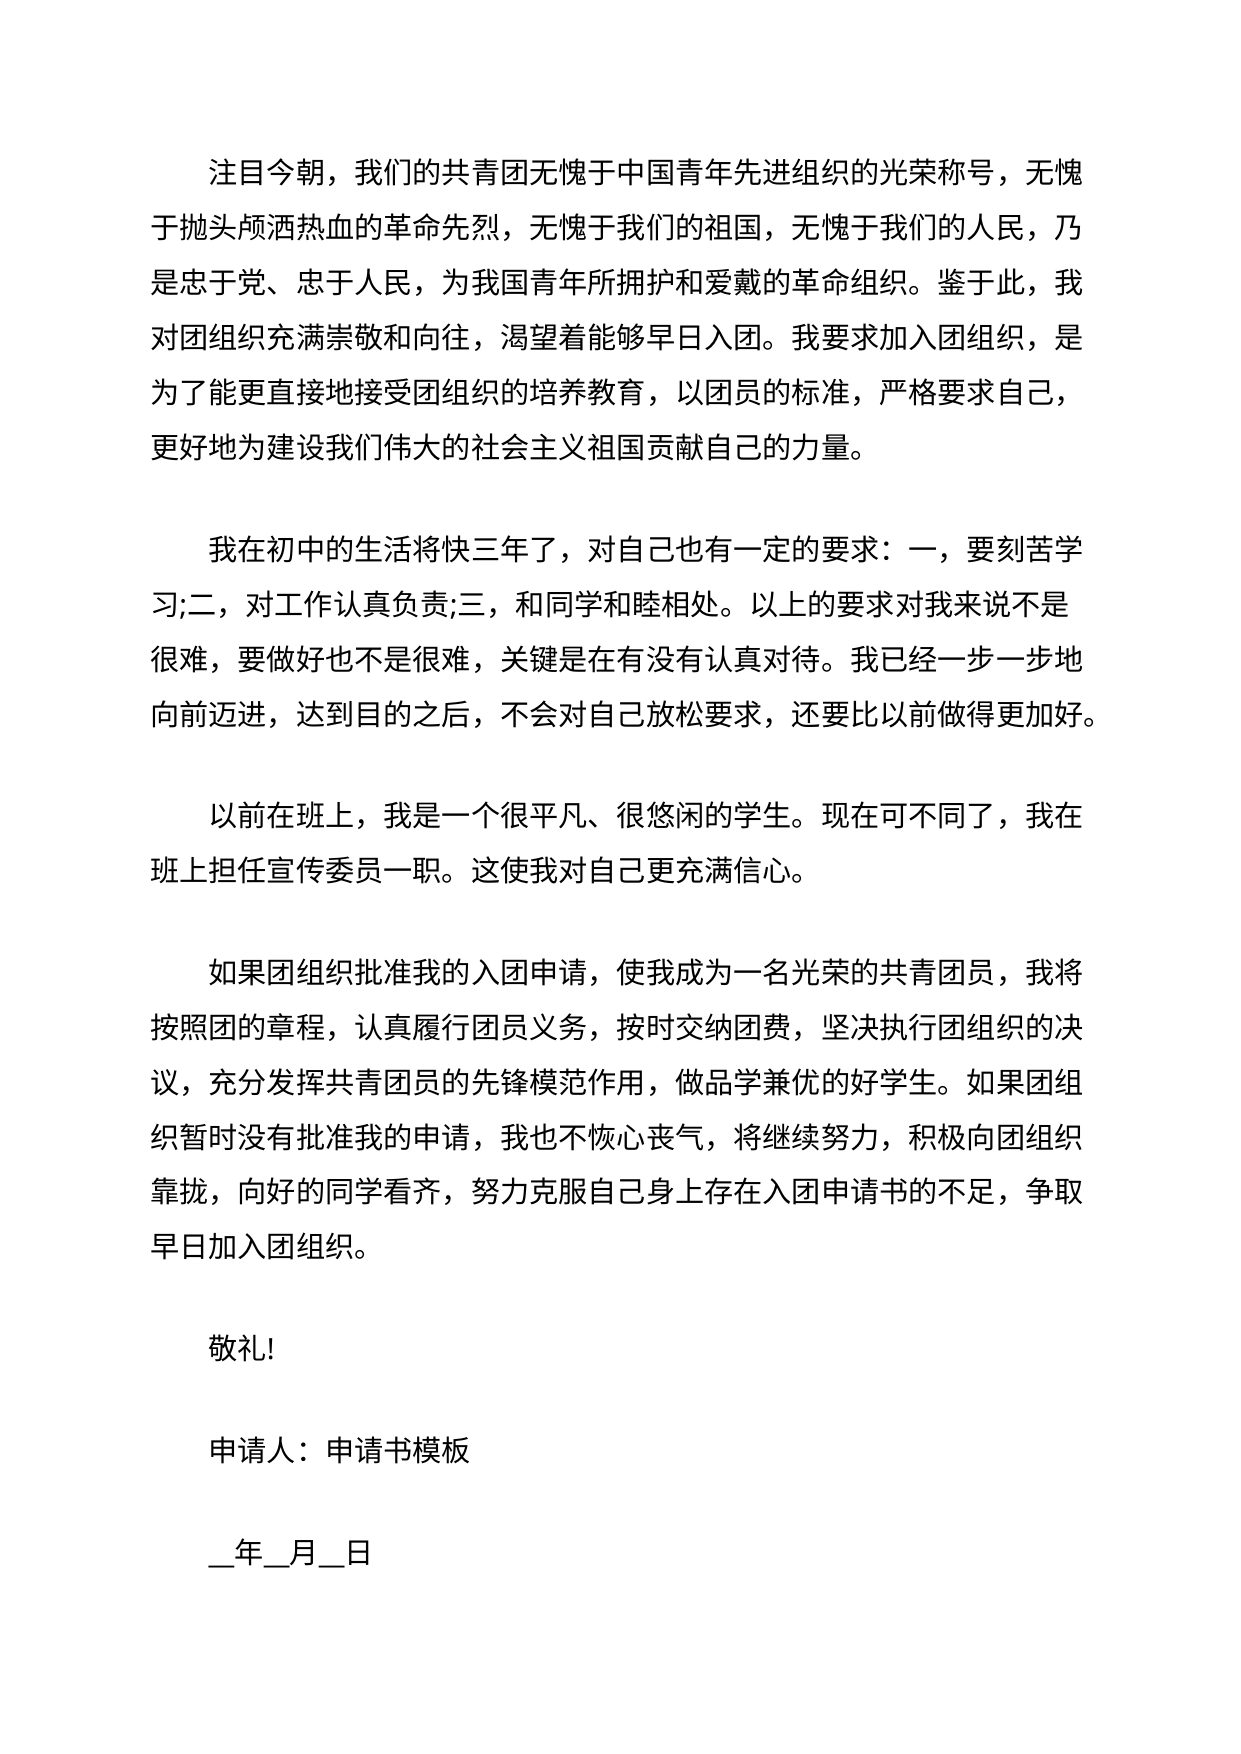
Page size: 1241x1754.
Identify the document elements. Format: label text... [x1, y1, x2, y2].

text 申请人：申请书模板 [150, 1428, 1090, 1470]
text 注目今朝，我们的共青团无愧于中国青年先进组织的光荣称号，无愧于抛头颅洒热血的革命先烈，无愧于我们的祖国，无愧于我们的人民，乃是忠于党、忠于人民，为我国青年所拥护和爱戴的革命组织。鉴于此，我对团组织充满崇敬和向往，渴望着能够早日入团。我要求加入团组织，是为了能更直接地接受团组织的培养教育，以团员的标准，严格要求自己，更好地为建设我们伟大的社会主义祖国贡献自己的力量。 [150, 150, 1090, 467]
text 以前在班上，我是一个很平凡、很悠闲的学生。现在可不同了，我在班上担任宣传委员一职。这使我对自己更充满信心。 [150, 793, 1090, 890]
text __年__月__日 [150, 1529, 1090, 1572]
text 敬礼! [150, 1326, 1090, 1368]
text 如果团组织批准我的入团申请，使我成为一名光荣的共青团员，我将按照团的章程，认真履行团员义务，按时交纳团费，坚决执行团组织的决议，充分发挥共青团员的先锋模范作用，做品学兼优的好学生。如果团组织暂时没有批准我的申请，我也不恢心丧气，将继续努力，积极向团组织靠拢，向好的同学看齐，努力克服自己身上存在入团申请书的不足，争取早日加入团组织。 [150, 949, 1090, 1266]
text 我在初中的生活将快三年了，对自己也有一定的要求：一，要刻苦学习;二，对工作认真负责;三，和同学和睦相处。以上的要求对我来说不是很难，要做好也不是很难，关键是在有没有认真对待。我已经一步一步地向前迈进，达到目的之后，不会对自己放松要求，还要比以前做得更加好。 [150, 526, 1090, 733]
